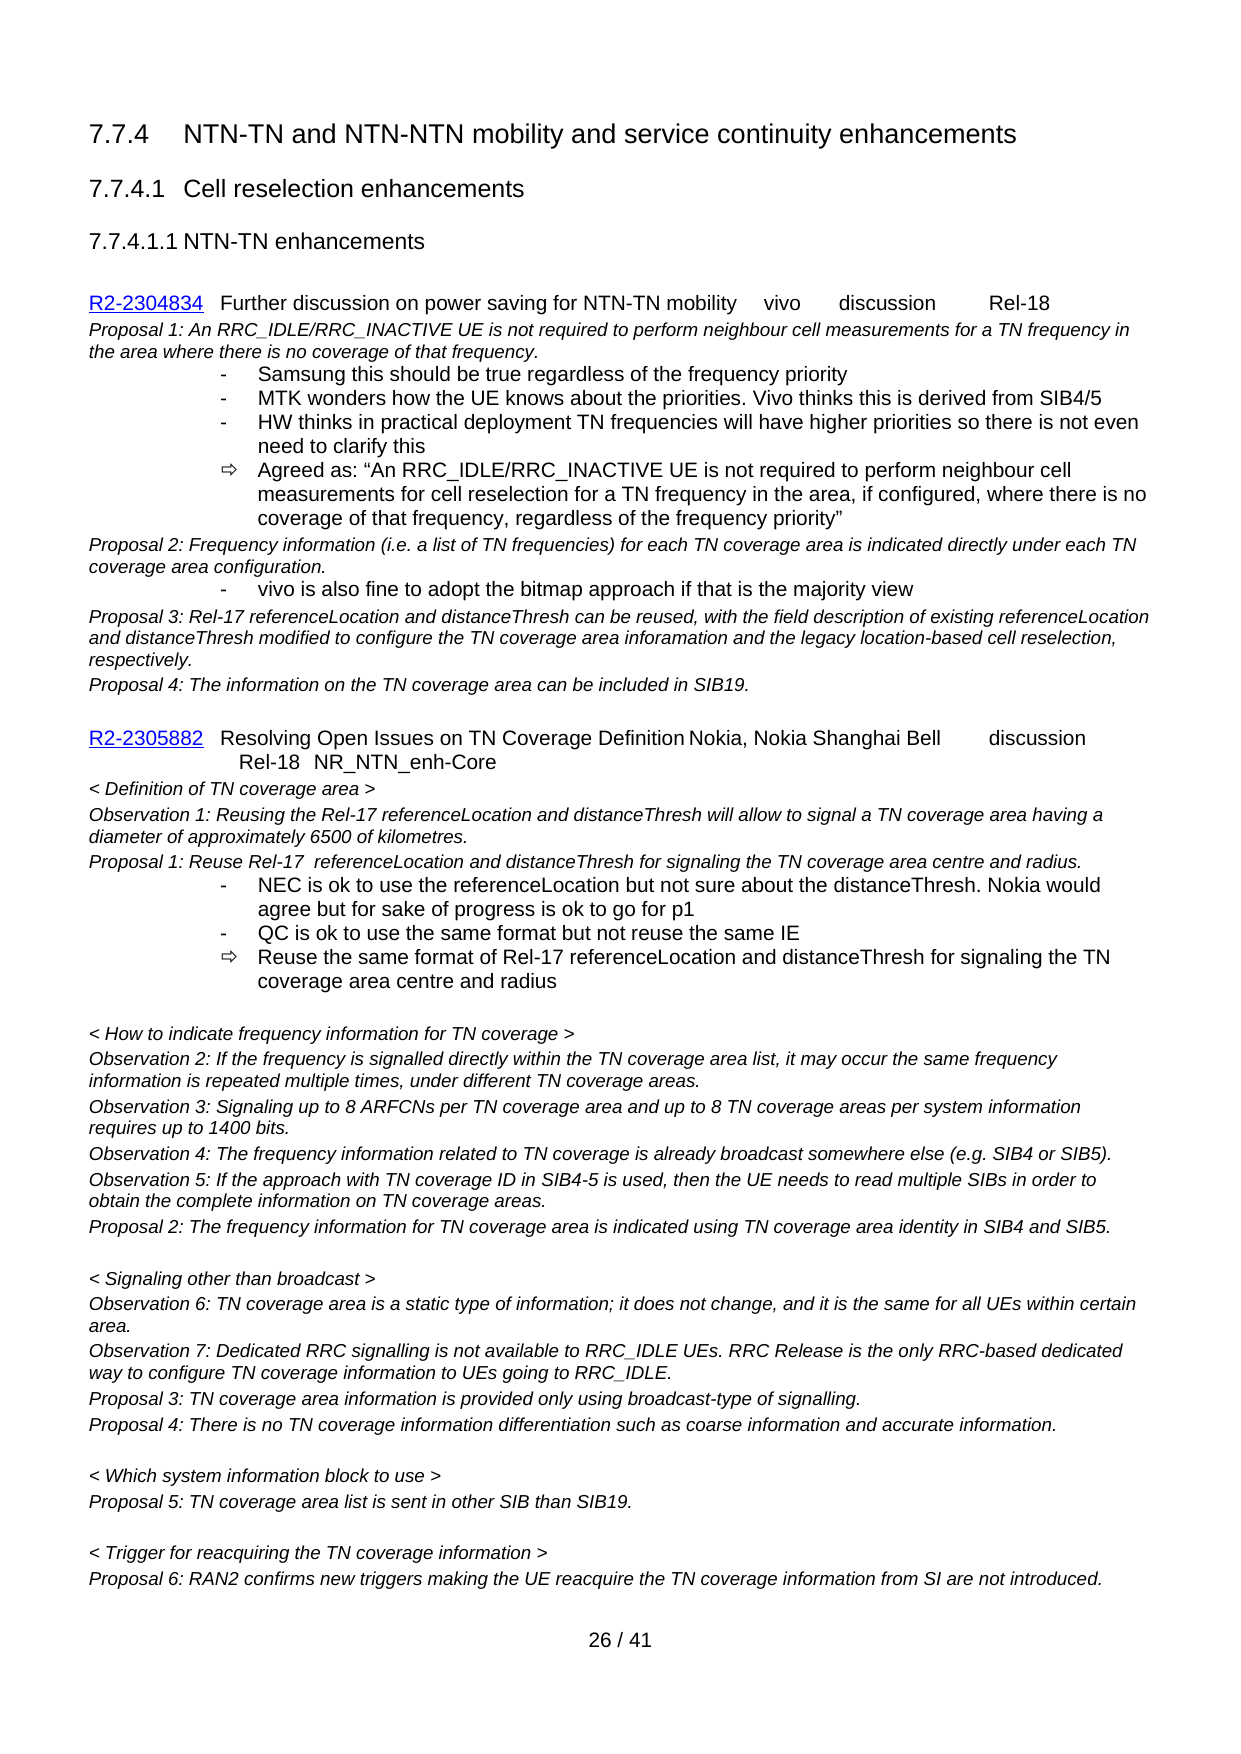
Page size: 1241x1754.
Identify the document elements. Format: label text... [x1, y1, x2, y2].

text Observation 2: If the frequency is signalled directly within the TN coverage area list, it may occur the same frequency information is repeated multiple times, under different TN coverage areas. [89, 1048, 1152, 1091]
text Observation 3: Signaling up to 8 ARFCNs per TN coverage area and up to 8 TN coverage areas per system information requires up to 1400 bits. [89, 1096, 1152, 1139]
title R2-2304834 Further discussion on power saving for NTN-TN mobility vivo discussion Rel-18 [89, 291, 1152, 315]
text - HW thinks in practical deployment TN frequencies will have higher priorities so there is not even need to clarify this [220, 410, 1152, 458]
text Observation 7: Dedicated RRC signalling is not available to RRC_IDLE UEs. RRC Release is the only RRC-based dedicated way to configure TN coverage information to UEs going to RRC_IDLE. [89, 1340, 1152, 1383]
text Proposal 1: An RRC_IDLE/RRC_INACTIVE UE is not required to perform neighbour cell measurements for a TN frequency in the area where there is no coverage of that frequency. [89, 319, 1152, 362]
text Observation 1: Reusing the Rel-17 referenceLocation and distanceThresh will allow to signal a TN coverage area having a diameter of approximately 6500 of kilometres. [89, 804, 1152, 847]
text Observation 5: If the approach with TN coverage ID in SIB4-5 is used, then the UE needs to read multiple SIBs in order to obtain the complete information on TN coverage areas. [89, 1168, 1152, 1212]
text Proposal 3: TN coverage area information is provided only using broadcast-type of signalling. [89, 1388, 1152, 1409]
text < Signaling other than broadcast > [89, 1267, 1152, 1289]
text Observation 4: The frequency information related to TN coverage is already broadcast somewhere else (e.g. SIB4 or SIB5). [89, 1143, 1152, 1164]
subtitle 7.7.4 NTN-TN and NTN-NTN mobility and service continuity enhancements [89, 118, 1152, 149]
text Proposal 2: The frequency information for TN coverage area is indicated using TN coverage area identity in SIB4 and SIB5. [89, 1216, 1152, 1237]
text - QC is ok to use the same format but not reuse the same IE [220, 921, 1152, 944]
text Proposal 4: There is no TN coverage information differentiation such as coarse information and accurate information. [89, 1413, 1152, 1435]
text Proposal 3: Rel-17 referenceLocation and distanceThresh can be reused, with the field description of existing referenceLocation and distanceThresh modified to configure the TN coverage area inforamation and the legacy location-based cell reselection, respectively. [89, 605, 1152, 670]
text < Which system information block to use > [89, 1465, 1152, 1486]
text - vivo is also fine to adopt the bitmap approach if that is the majority view [220, 577, 1152, 601]
subtitle 7.7.4.1 Cell reselection enhancements [89, 174, 1152, 203]
text Proposal 4: The information on the TN coverage area can be included in SIB19. [89, 674, 1152, 696]
text - Samsung this should be true regardless of the frequency priority [220, 362, 1152, 386]
subtitle 7.7.4.1.1 NTN-TN enhancements [89, 228, 1152, 254]
text - NEC is ok to use the referenceLocation but not sure about the distanceThresh. Nokia would agree but for sake of progress is ok to go for p1 [220, 873, 1152, 921]
text < Trigger for reacquiring the TN coverage information > [89, 1542, 1152, 1563]
list Reuse the same format of Rel-17 referenceLocation and distanceThresh for signaling the TN coverage area centre and radius [220, 944, 1152, 993]
title R2-2305882 Resolving Open Issues on TN Coverage Definition Nokia, Nokia Shanghai Bell discussion Rel-18 NR_NTN_enh-Core [89, 726, 1152, 774]
text Observation 6: TN coverage area is a static type of information; it does not change, and it is the same for all UEs within certain area. [89, 1293, 1152, 1336]
text < Definition of TN coverage area > [89, 778, 1152, 800]
text Proposal 2: Frequency information (i.e. a list of TN frequencies) for each TN coverage area is indicated directly under each TN coverage area configuration. [89, 534, 1152, 577]
text - MTK wonders how the UE knows about the priorities. Vivo thinks this is derived from SIB4/5 [220, 386, 1152, 410]
list Agreed as: “An RRC_IDLE/RRC_INACTIVE UE is not required to perform neighbour cell measurements for cell reselection for a TN frequency in the area, if configured, where there is no coverage of that frequency, regardless of the frequency priority” [220, 458, 1152, 530]
text Proposal 1: Reuse Rel-17 referenceLocation and distanceThresh for signaling the TN coverage area centre and radius. [89, 851, 1152, 873]
text Proposal 5: TN coverage area list is sent in other SIB than SIB19. [89, 1491, 1152, 1512]
text Proposal 6: RAN2 confirms new triggers making the UE reacquire the TN coverage information from SI are not introduced. [89, 1568, 1152, 1589]
text < How to indicate frequency information for TN coverage > [89, 1022, 1152, 1044]
